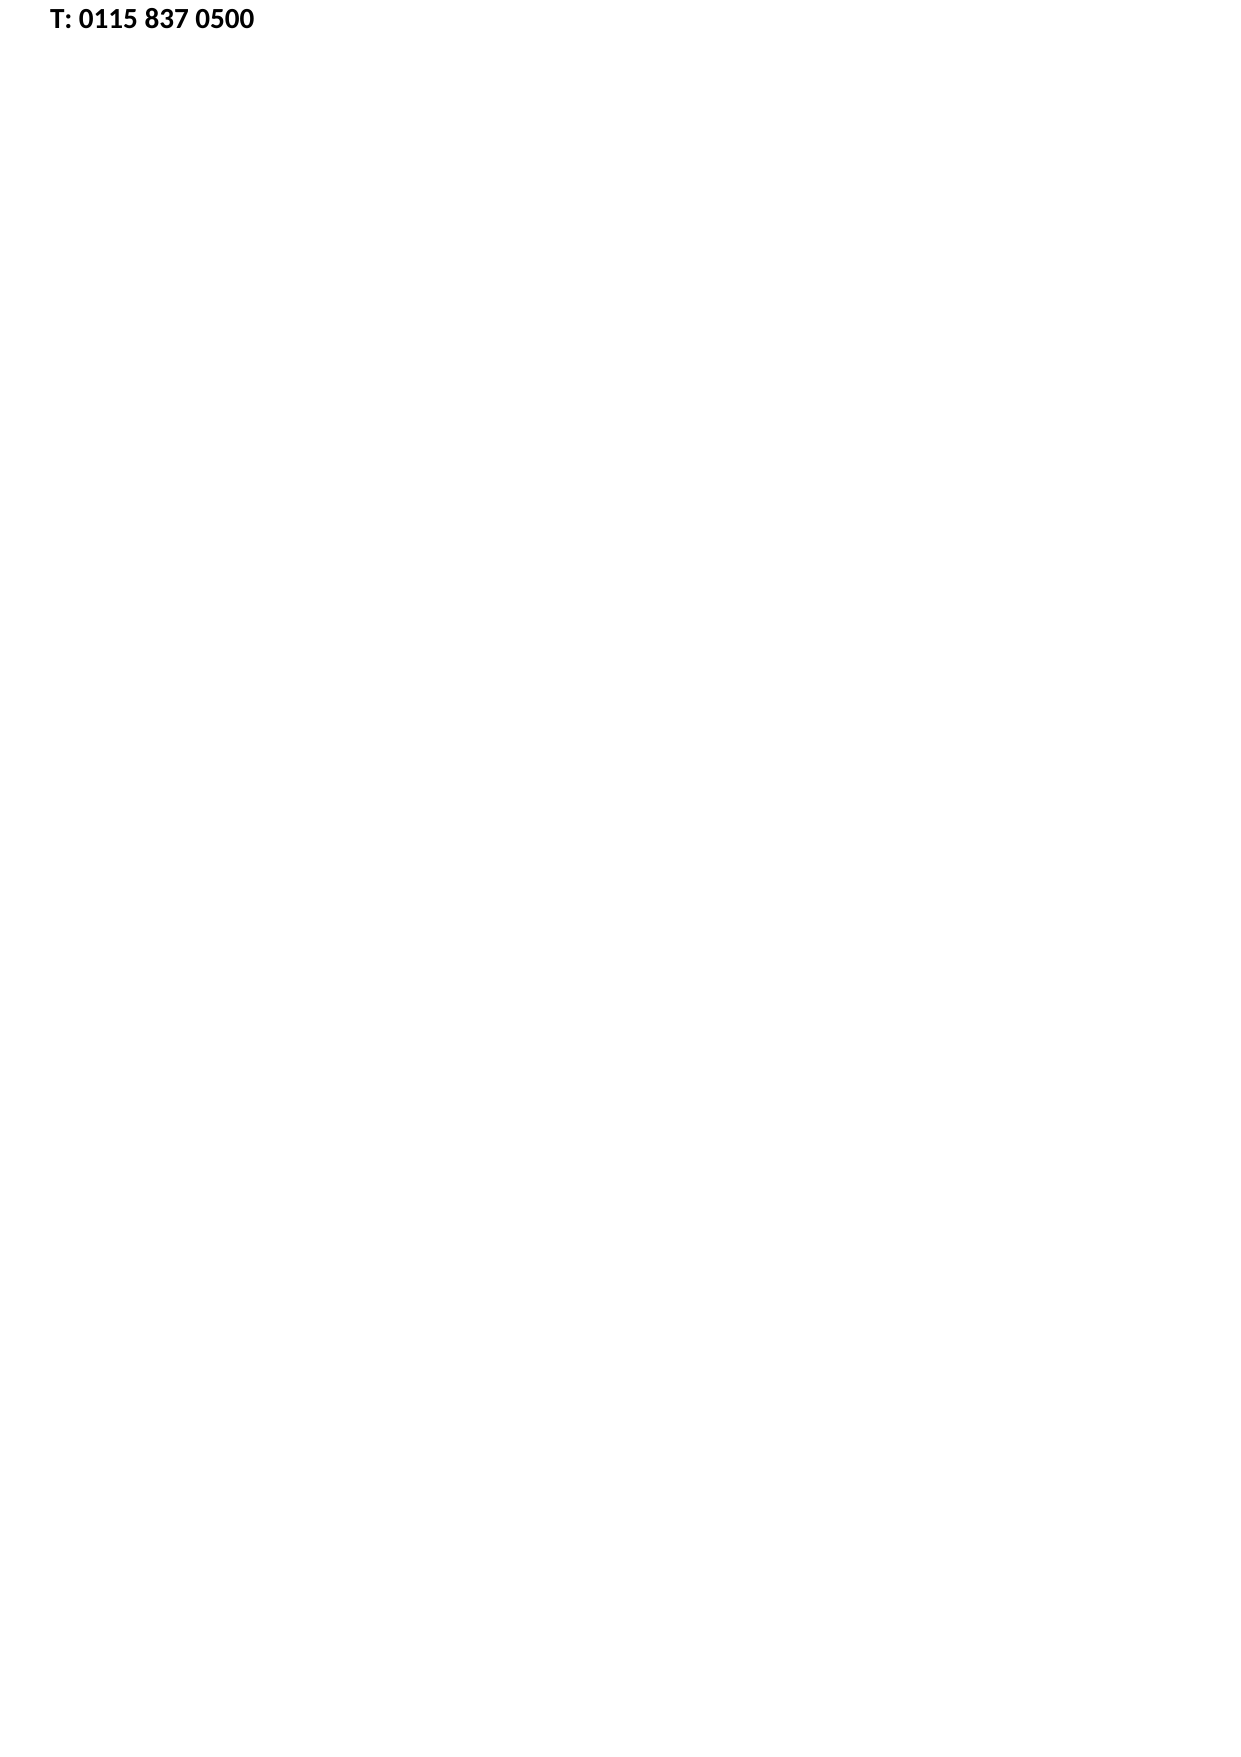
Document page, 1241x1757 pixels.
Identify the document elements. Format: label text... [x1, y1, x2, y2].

text T: 0115 837 0500 [50, 0, 923, 36]
